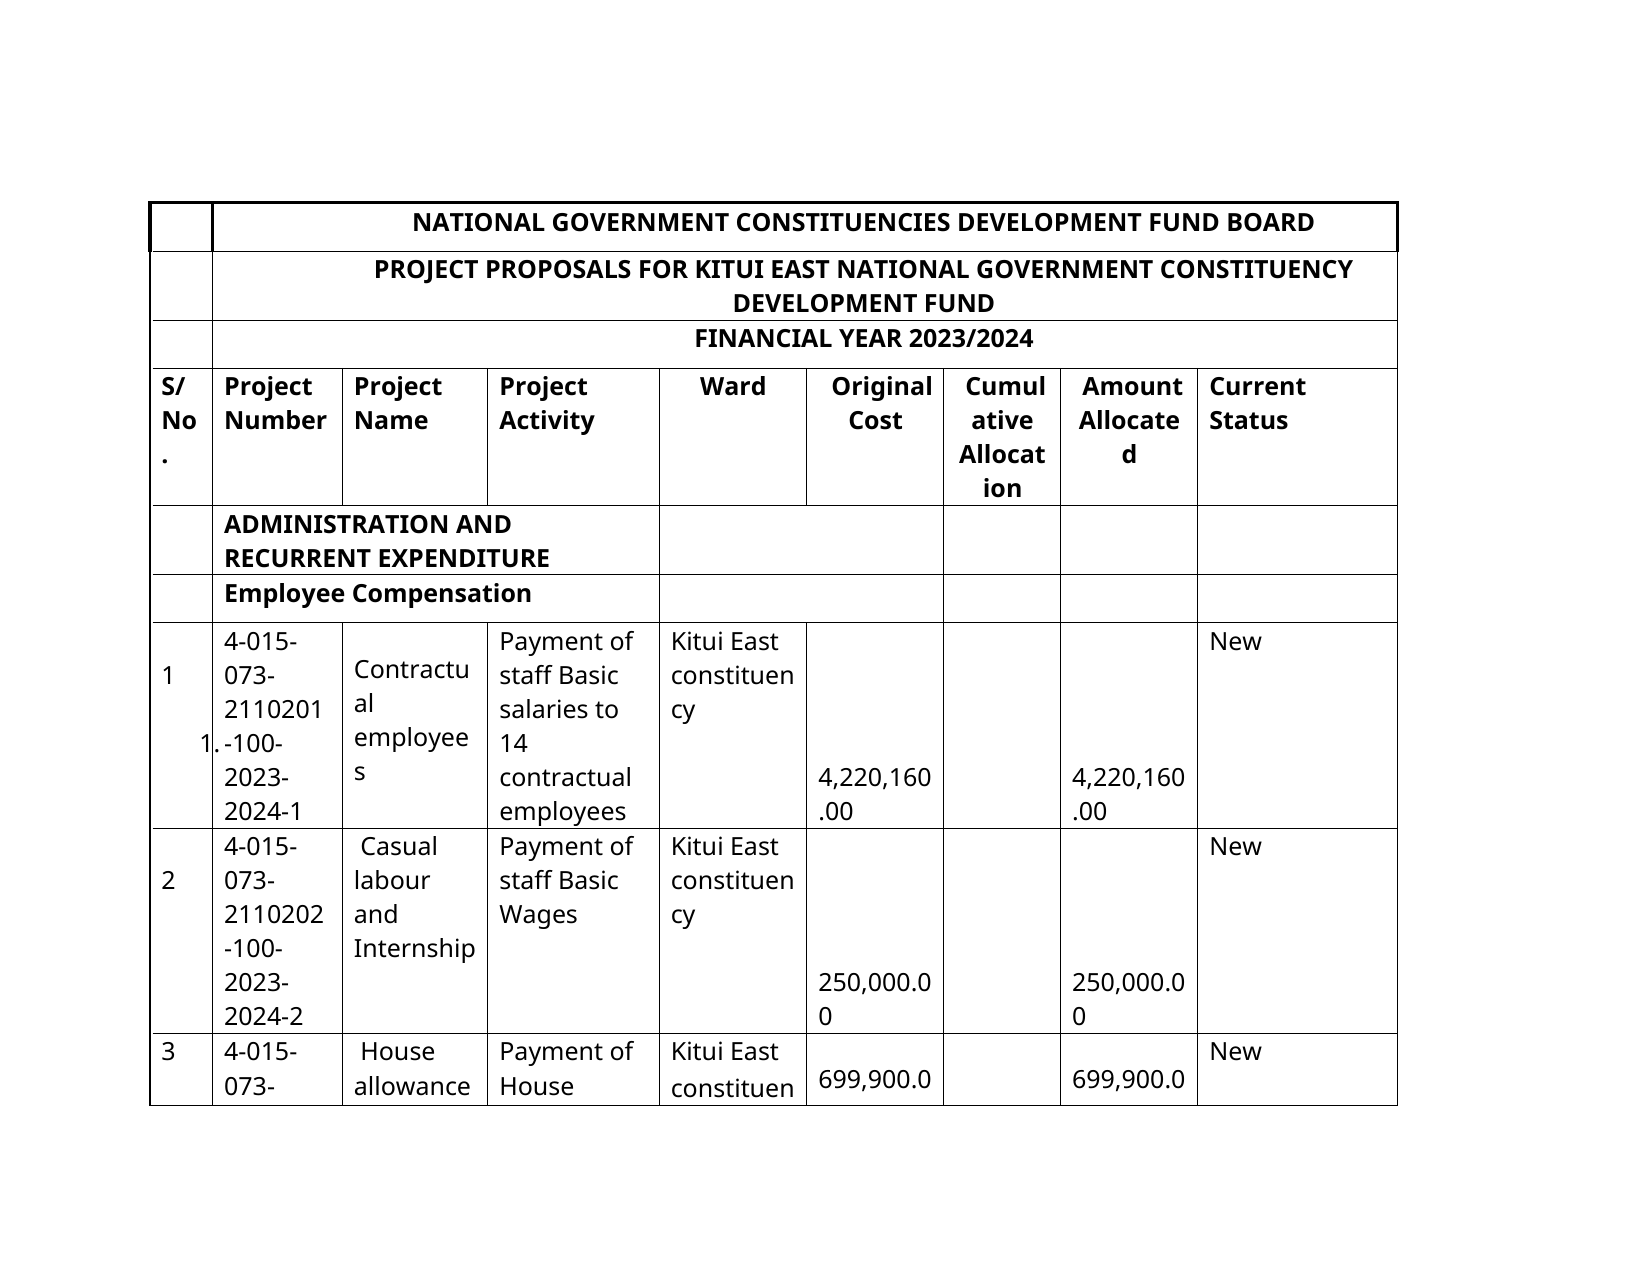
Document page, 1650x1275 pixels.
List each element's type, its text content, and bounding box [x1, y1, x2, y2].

table_cell Original Cost [807, 369, 943, 505]
table_header [152, 204, 211, 251]
table_cell [944, 1034, 1060, 1105]
table_cell ADMINISTRATION AND RECURRENT EXPENDITURE [213, 506, 659, 574]
table_cell [660, 506, 807, 574]
table_cell 1 [151, 622, 212, 828]
table_cell 4-015-073-2110202-100-2023-2024-2 [213, 829, 342, 1033]
table_cell New [1198, 829, 1397, 1033]
table_cell Cumulative Allocation [944, 369, 1060, 505]
table_cell 3 [151, 1033, 212, 1105]
table_cell [1198, 506, 1397, 574]
table_cell [807, 506, 943, 574]
table_cell PROJECT PROPOSALS FOR KITUI EAST NATIONAL GOVERNMENT CONSTITUENCY DEVELOPMENT FUND [330, 252, 1397, 320]
table_cell 4-015-073-2110301-100-2023-2024-3 [213, 1034, 342, 1105]
table_cell New [1198, 623, 1397, 828]
table_cell 699,900.00 [807, 1034, 943, 1105]
table_cell FINANCIAL YEAR 2023/2024 [330, 321, 1397, 368]
table_cell Kitui East constituency [660, 1034, 806, 1105]
table_cell Project Activity [488, 369, 659, 505]
table_cell Casual labour and Internship [343, 829, 487, 1033]
table_cell S/No. [151, 368, 212, 505]
table_cell Payment of staff Basic Wages [488, 829, 659, 1033]
table_cell 699,900.00 [1061, 1034, 1197, 1105]
table_cell Payment of staff Basic salaries to 14 contractual employees [488, 623, 659, 828]
table_cell [944, 506, 1060, 574]
table_cell [944, 623, 1060, 828]
table_cell Current Status [1198, 369, 1397, 505]
table_cell [807, 575, 943, 622]
table_cell [1061, 575, 1197, 622]
table_cell [1198, 575, 1397, 622]
table_cell Contractual employees [343, 623, 487, 828]
table_cell [151, 574, 212, 622]
table_cell 250,000.00 [1061, 829, 1197, 1033]
table_cell [944, 829, 1060, 1033]
table_cell [213, 252, 330, 320]
table_cell 250,000.00 [807, 829, 943, 1033]
table_header NATIONAL GOVERNMENT CONSTITUENCIES DEVELOPMENT FUND BOARD [330, 204, 1396, 251]
table_cell [1061, 506, 1197, 574]
table_cell [213, 321, 330, 368]
table_cell Kitui East constituency [660, 829, 806, 1033]
table_cell Payment of House allowances to 14 contractual employees [488, 1034, 659, 1105]
table_cell 4-015-073-2110201-100-2023-2024-1 [213, 623, 342, 828]
table_cell Kitui East constituency [660, 623, 806, 828]
table_cell Project Name [343, 369, 487, 505]
table_cell [944, 575, 1060, 622]
table_cell [151, 505, 212, 574]
table_cell Project Number [213, 369, 342, 505]
table_cell [151, 320, 212, 368]
table_cell Ward [660, 369, 806, 505]
table_cell 2 [151, 828, 212, 1033]
table_cell Amount Allocated [1061, 369, 1197, 505]
table_cell 4,220,160.00 [807, 623, 943, 828]
table_cell [151, 252, 212, 320]
table_header [214, 204, 330, 251]
table_cell Employee Compensation [213, 575, 659, 622]
table_cell New [1198, 1034, 1397, 1105]
table_cell [660, 575, 807, 622]
table_cell 4,220,160.00 [1061, 623, 1197, 828]
table_cell House allowance [343, 1034, 487, 1105]
